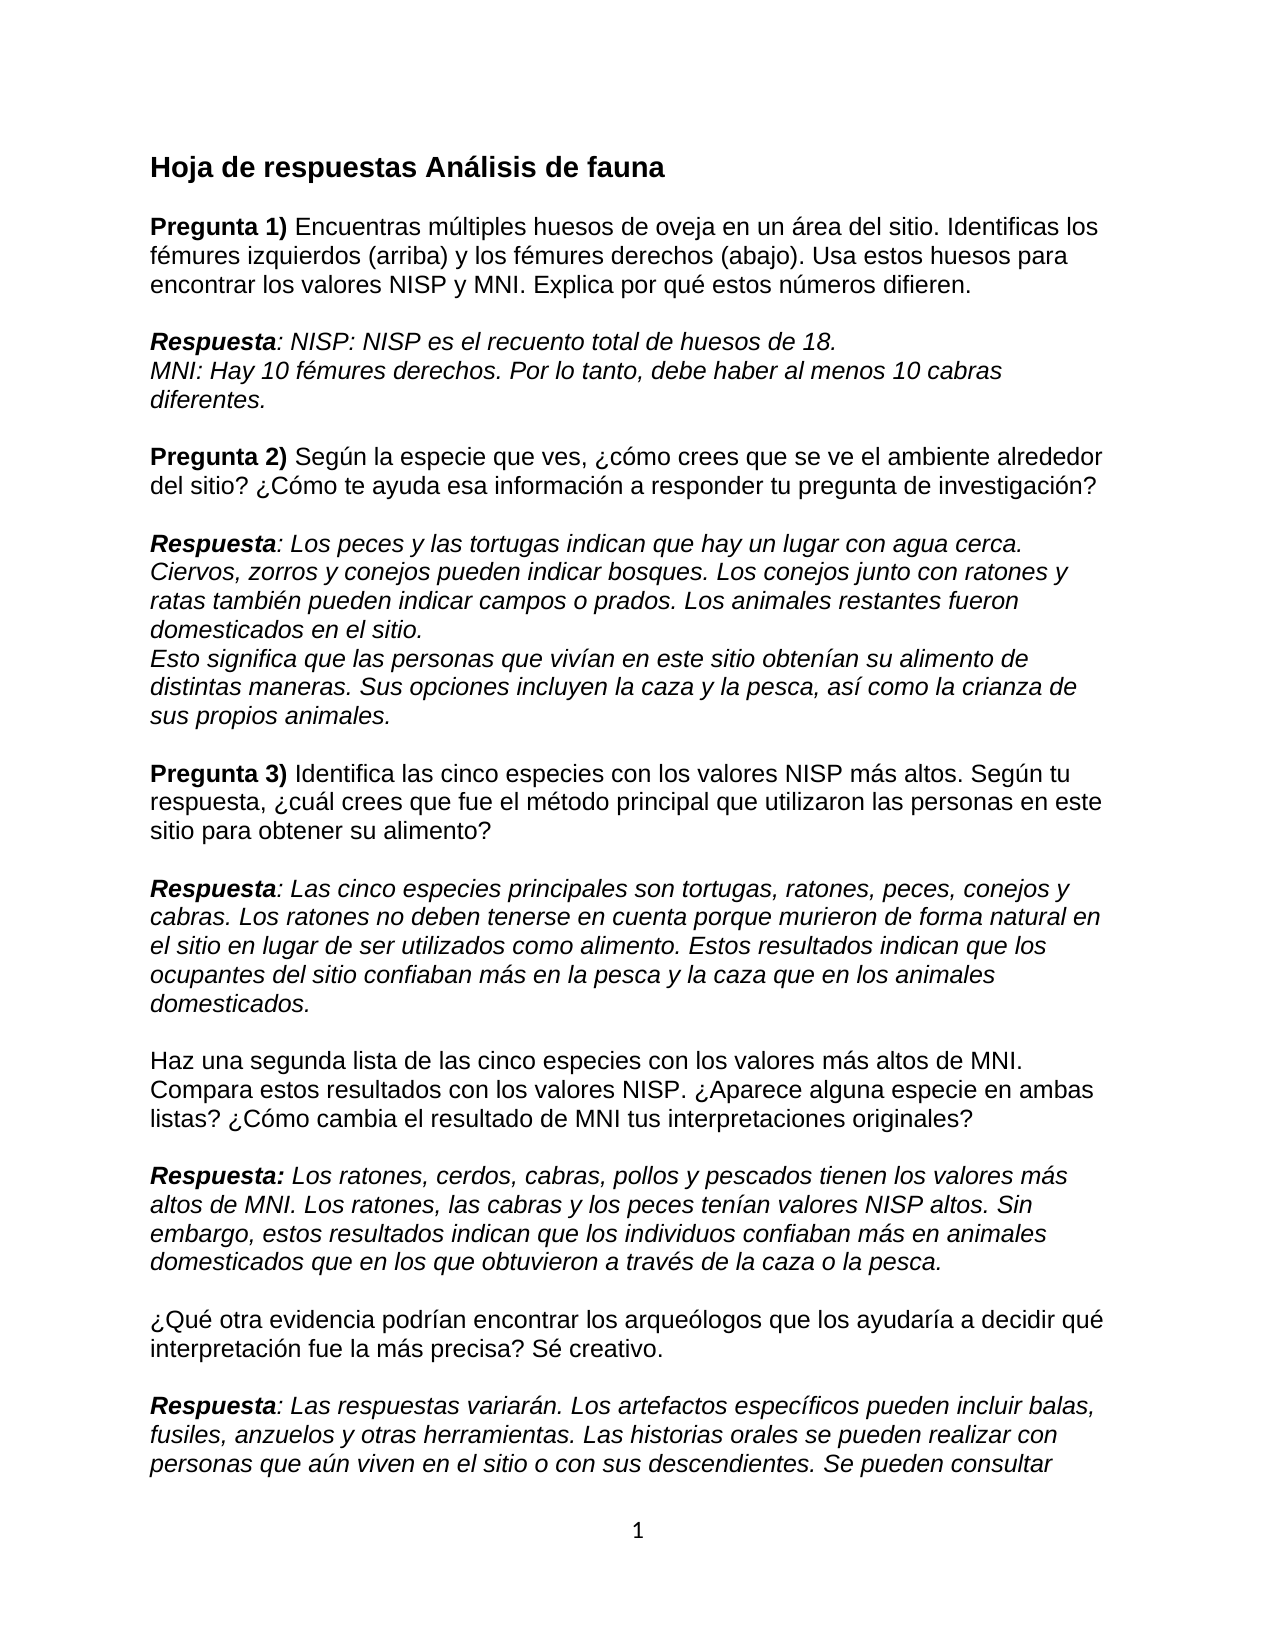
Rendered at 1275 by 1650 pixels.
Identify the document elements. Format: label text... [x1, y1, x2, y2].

text MNI: Hay 10 fémures derechos. Por lo tanto, debe haber al menos 10 cabras diferentes. [150, 356, 1125, 413]
text Pregunta 1) Encuentras múltiples huesos de oveja en un área del sitio. Identificas los fémures izquierdos (arriba) y los fémures derechos (abajo). Usa estos huesos para encontrar los valores NISP y MNI. Explica por qué estos números difieren. [150, 212, 1125, 298]
text Pregunta 2) Según la especie que ves, ¿cómo crees que se ve el ambiente alrededor del sitio? ¿Cómo te ayuda esa información a responder tu pregunta de investigación? [150, 442, 1125, 500]
text Esto significa que las personas que vivían en este sitio obtenían su alimento de distintas maneras. Sus opciones incluyen la caza y la pesca, así como la crianza de sus propios animales. [150, 643, 1125, 730]
text Respuesta: Los peces y las tortugas indican que hay un lugar con agua cerca. Ciervos, zorros y conejos pueden indicar bosques. Los conejos junto con ratones y ratas también pueden indicar campos o prados. Los animales restantes fueron domesticados en el sitio. [150, 528, 1125, 643]
subtitle Hoja de respuestas Análisis de fauna [150, 150, 1125, 183]
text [150, 1391, 1125, 1477]
text Respuesta: Los ratones, cerdos, cabras, pollos y pescados tienen los valores más altos de MNI. Los ratones, las cabras y los peces tenían valores NISP altos. Sin embargo, estos resultados indican que los individuos confiaban más en animales domesticados que en los que obtuvieron a través de la caza o la pesca. [150, 1161, 1125, 1276]
text Pregunta 3) Identifica las cinco especies con los valores NISP más altos. Según tu respuesta, ¿cuál crees que fue el método principal que utilizaron las personas en este sitio para obtener su alimento? [150, 758, 1125, 845]
text Haz una segunda lista de las cinco especies con los valores más altos de MNI. Compara estos resultados con los valores NISP. ¿Aparece alguna especie en ambas listas? ¿Cómo cambia el resultado de MNI tus interpretaciones originales? [150, 1046, 1125, 1132]
text ¿Qué otra evidencia podrían encontrar los arqueólogos que los ayudaría a decidir qué interpretación fue la más precisa? Sé creativo. [150, 1305, 1125, 1362]
text Respuesta: NISP: NISP es el recuento total de huesos de 18. [150, 327, 1125, 356]
text Respuesta: Las cinco especies principales son tortugas, ratones, peces, conejos y cabras. Los ratones no deben tenerse en cuenta porque murieron de forma natural en el sitio en lugar de ser utilizados como alimento. Estos resultados indican que los ocupantes del sitio confiaban más en la pesca y la caza que en los animales domesticados. [150, 873, 1125, 1017]
